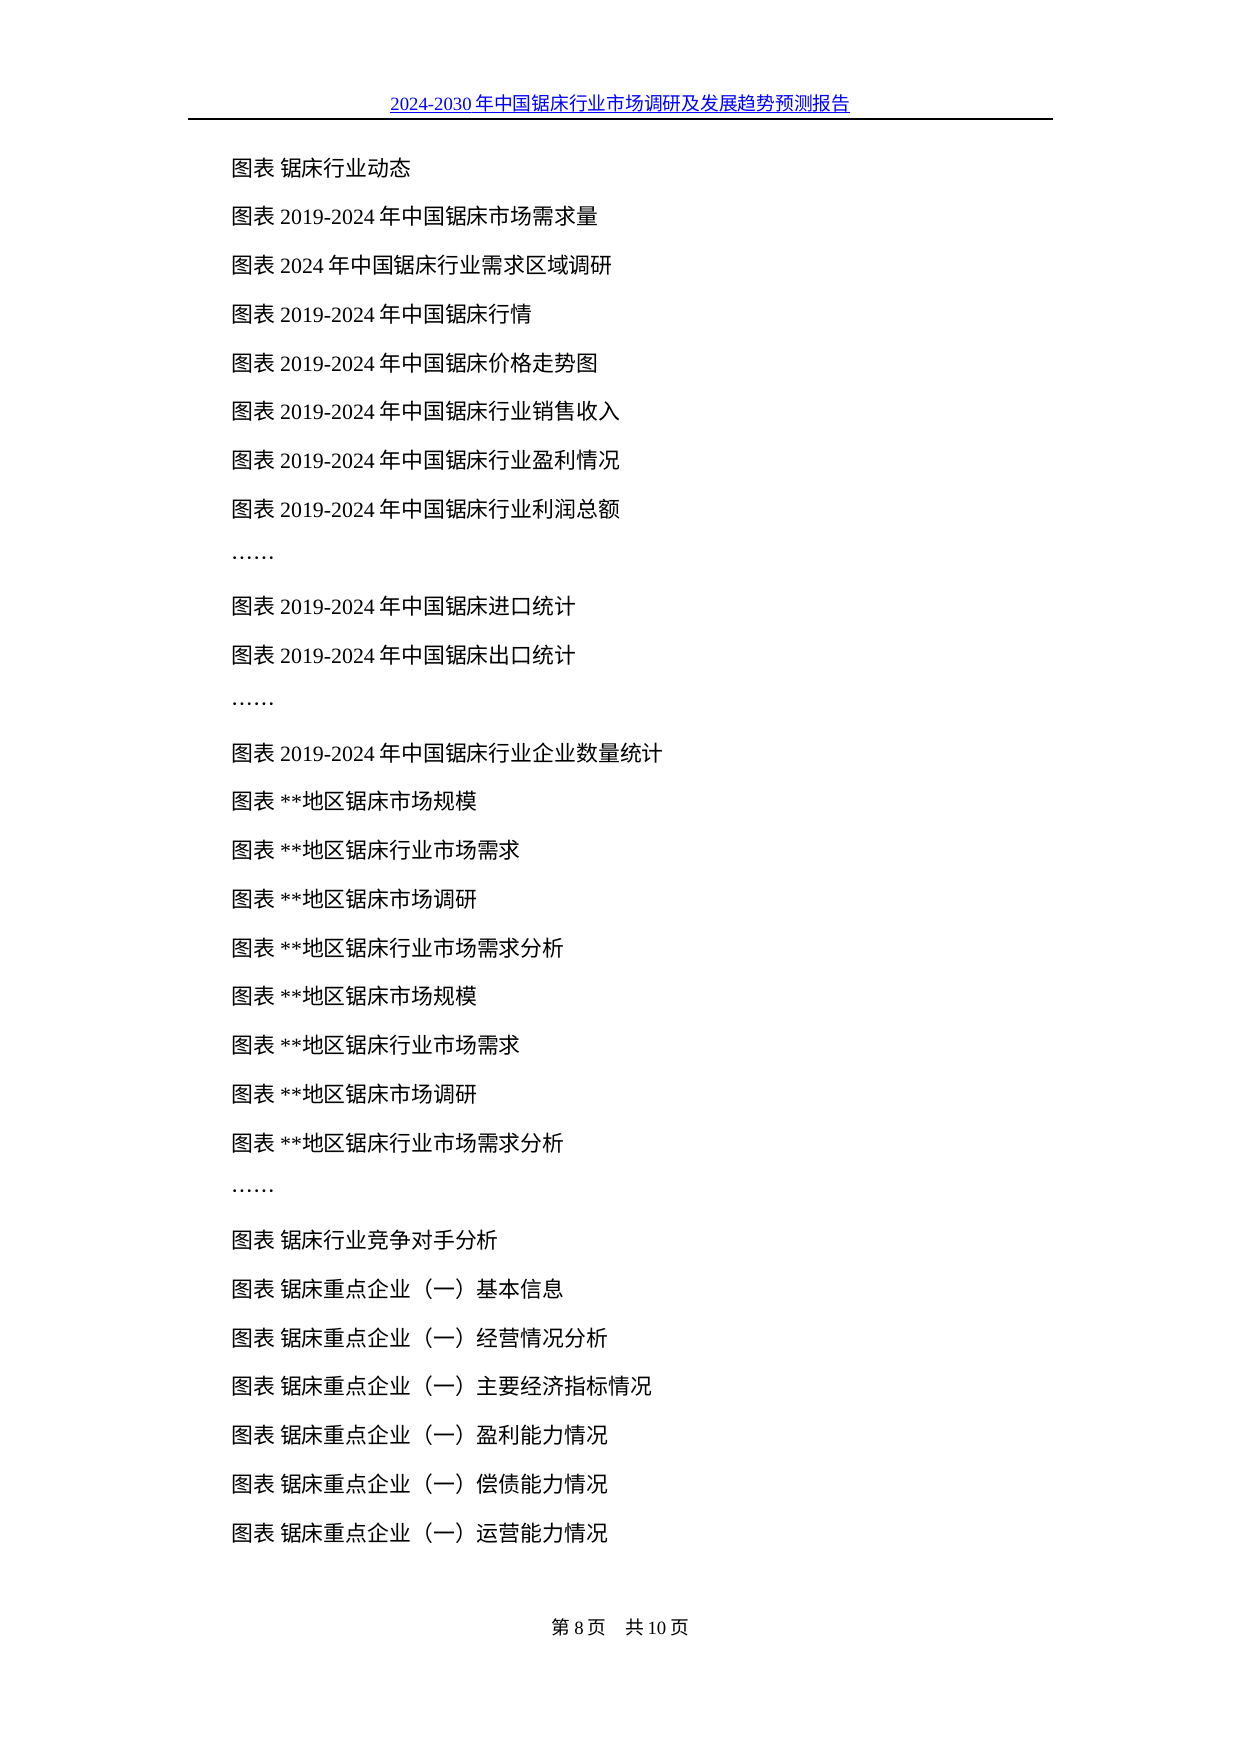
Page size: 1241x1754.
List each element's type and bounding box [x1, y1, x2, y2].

text [187, 150, 1053, 1548]
